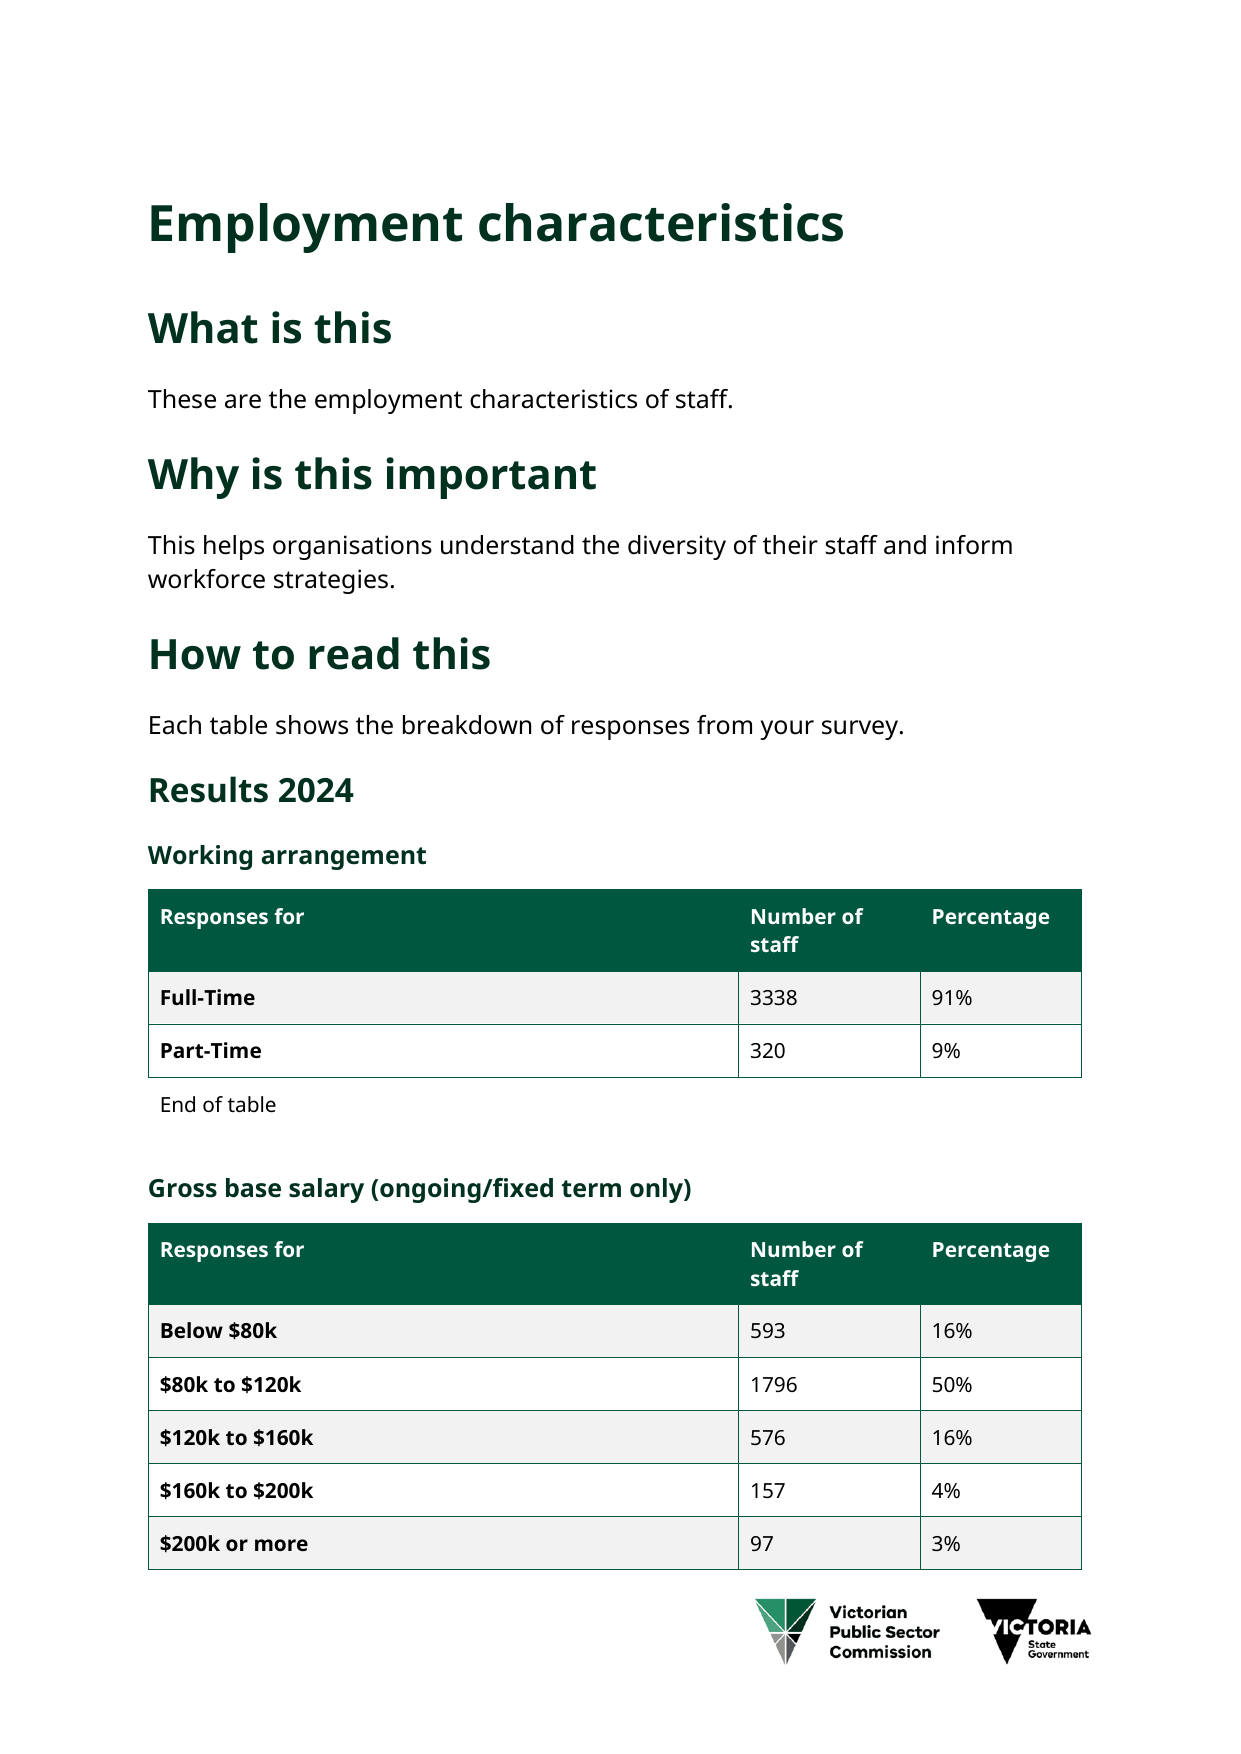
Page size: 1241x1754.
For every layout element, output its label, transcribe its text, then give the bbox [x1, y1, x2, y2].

subtitle What is this [148, 299, 1092, 355]
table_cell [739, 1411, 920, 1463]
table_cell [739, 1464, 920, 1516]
text This helps organisations understand the diversity of their staff and inform workforce strategies. [148, 527, 1092, 595]
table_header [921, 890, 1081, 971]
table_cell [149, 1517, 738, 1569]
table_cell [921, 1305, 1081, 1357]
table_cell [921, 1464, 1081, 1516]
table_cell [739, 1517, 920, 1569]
subtitle Results 2024 [148, 766, 1092, 812]
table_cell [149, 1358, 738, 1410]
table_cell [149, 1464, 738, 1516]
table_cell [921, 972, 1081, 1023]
subtitle Employment characteristics [148, 188, 1092, 256]
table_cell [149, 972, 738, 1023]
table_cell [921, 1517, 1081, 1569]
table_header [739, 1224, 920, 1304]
subtitle How to read this [148, 624, 1092, 681]
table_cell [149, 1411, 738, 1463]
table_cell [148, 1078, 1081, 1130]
text Each table shows the breakdown of responses from your survey. [148, 707, 1092, 741]
subtitle Why is this important [148, 444, 1092, 501]
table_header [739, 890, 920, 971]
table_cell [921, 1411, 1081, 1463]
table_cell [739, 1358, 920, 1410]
text These are the employment characteristics of staff. [148, 381, 1092, 415]
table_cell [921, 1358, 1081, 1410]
subtitle Working arrangement [148, 837, 1092, 872]
subtitle Gross base salary (ongoing/fixed term only) [148, 1171, 1092, 1205]
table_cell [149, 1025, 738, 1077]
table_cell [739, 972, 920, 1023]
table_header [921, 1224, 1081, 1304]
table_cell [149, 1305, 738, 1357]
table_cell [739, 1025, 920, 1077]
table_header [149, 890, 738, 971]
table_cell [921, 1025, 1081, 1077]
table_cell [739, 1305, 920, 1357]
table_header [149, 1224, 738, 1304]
picture [754, 1598, 1093, 1666]
